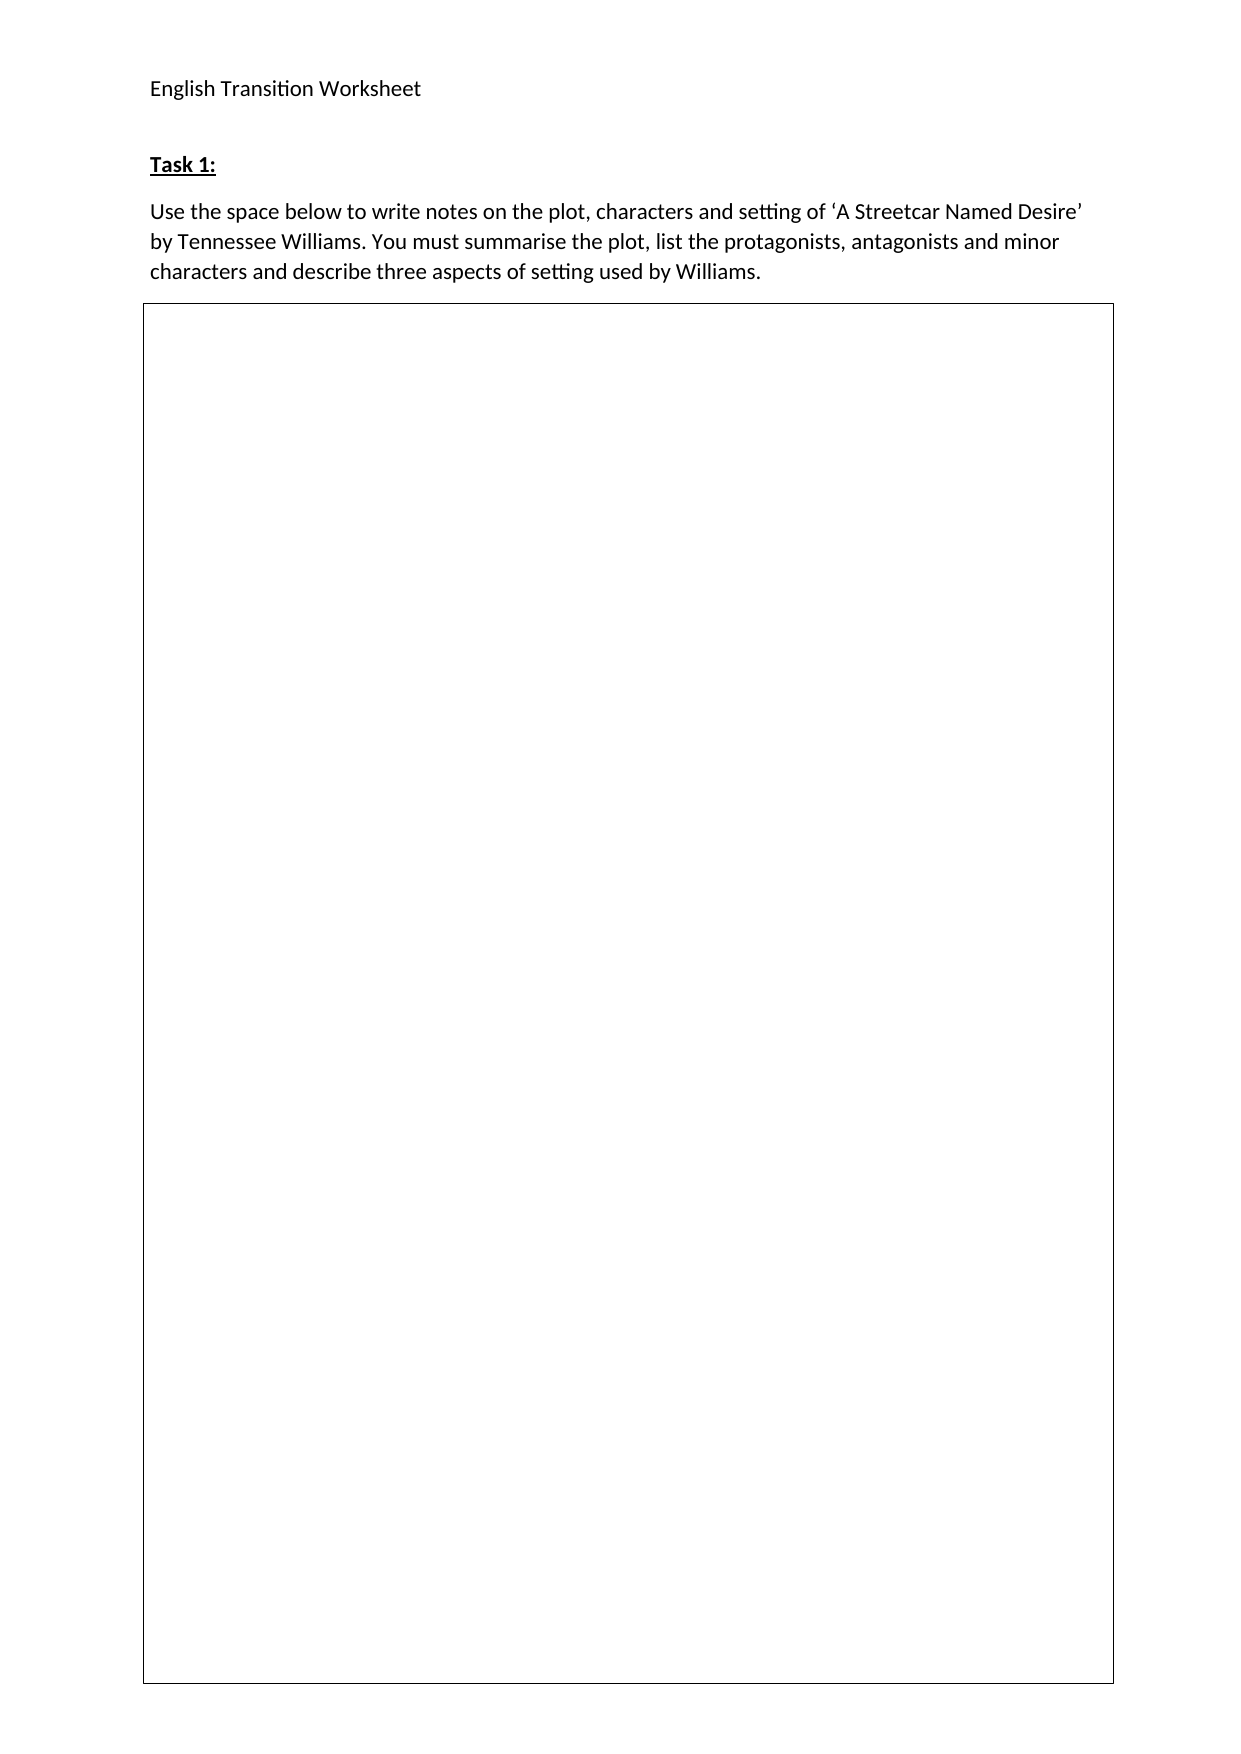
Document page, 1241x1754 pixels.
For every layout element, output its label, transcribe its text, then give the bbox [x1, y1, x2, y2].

text Task 1: [150, 150, 1090, 178]
text Use the space below to write notes on the plot, characters and setting of ‘A Streetcar Named Desire’ by Tennessee Williams. You must summarise the plot, list the protagonists, antagonists and minor characters and describe three aspects of setting used by Williams. [150, 197, 1090, 285]
